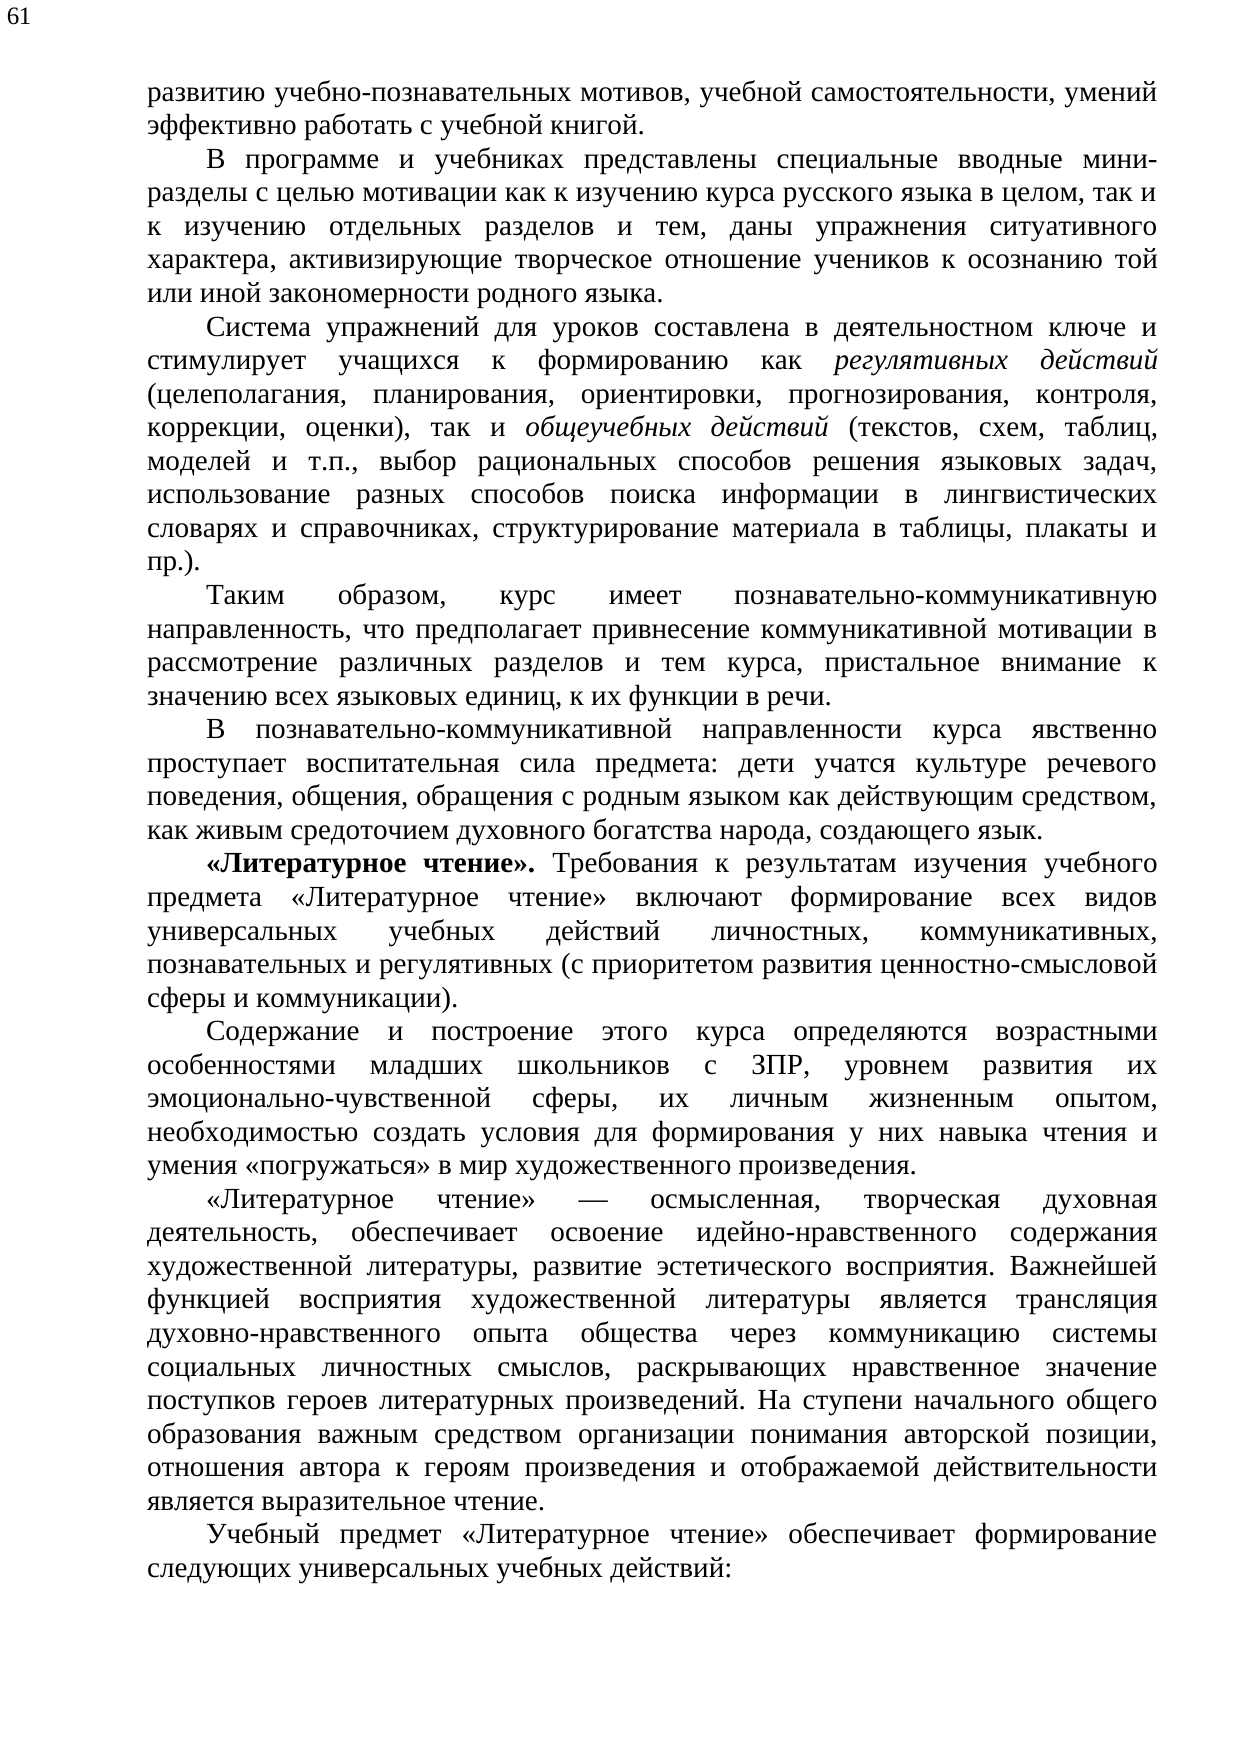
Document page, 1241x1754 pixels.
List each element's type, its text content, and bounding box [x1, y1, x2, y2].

text В познавательно-коммуникативной направленности курса явственно проступает воспитательная сила предмета: дети учатся культуре речевого поведения, общения, обращения с родным языком как действующим средством, как живым средоточием духовного богатства народа, создающего язык. [147, 711, 1158, 846]
text В программе и учебниках представлены специальные вводные мини- разделы с целью мотивации как к изучению курса русского языка в целом, так и к изучению отдельных разделов и тем, даны упражнения ситуативного характера, активизирующие творческое отношение учеников к осознанию той или иной закономерности родного языка. [147, 141, 1158, 309]
text развитию учебно-познавательных мотивов, учебной самостоятельности, умений эффективно работать с учебной книгой. [147, 74, 1158, 141]
text Учебный предмет «Литературное чтение» обеспечивает формирование следующих универсальных учебных действий: [147, 1516, 1157, 1583]
text Система упражнений для уроков составлена в деятельностном ключе и стимулирует учащихся к формированию как регулятивных действий (целеполагания, планирования, ориентировки, прогнозирования, контроля, коррекции, оценки), так и общеучебных действий (текстов, схем, таблиц, моделей и т.п., выбор рациональных способов решения языковых задач, использование разных способов поиска информации в лингвистических словарях и справочниках, структурирование материала в таблицы, плакаты и пр.). [147, 309, 1158, 577]
text «Литературное чтение». Требования к результатам изучения учебного предмета «Литературное чтение» включают формирование всех видов универсальных учебных действий личностных, коммуникативных, познавательных и регулятивных (с приоритетом развития ценностно-смысловой сферы и коммуникации). [147, 846, 1158, 1013]
text «Литературное чтение» — осмысленная, творческая духовная деятельность, обеспечивает освоение идейно-нравственного содержания художественной литературы, развитие эстетического восприятия. Важнейшей функцией восприятия художественной литературы является трансляция духовно-нравственного опыта общества через коммуникацию системы социальных личностных смыслов, раскрывающих нравственное значение поступков героев литературных произведений. На ступени начального общего образования важным средством организации понимания авторской позиции, отношения автора к героям произведения и отображаемой действительности является выразительное чтение. [147, 1181, 1158, 1516]
text Таким образом, курс имеет познавательно-коммуникативную направленность, что предполагает привнесение коммуникативной мотивации в рассмотрение различных разделов и тем курса, пристальное внимание к значению всех языковых единиц, к их функции в речи. [147, 577, 1158, 711]
text Содержание и построение этого курса определяются возрастными особенностями младших школьников с ЗПР, уровнем развития их эмоционально-чувственной сферы, их личным жизненным опытом, необходимостью создать условия для формирования у них навыка чтения и умения «погружаться» в мир художественного произведения. [147, 1013, 1158, 1181]
